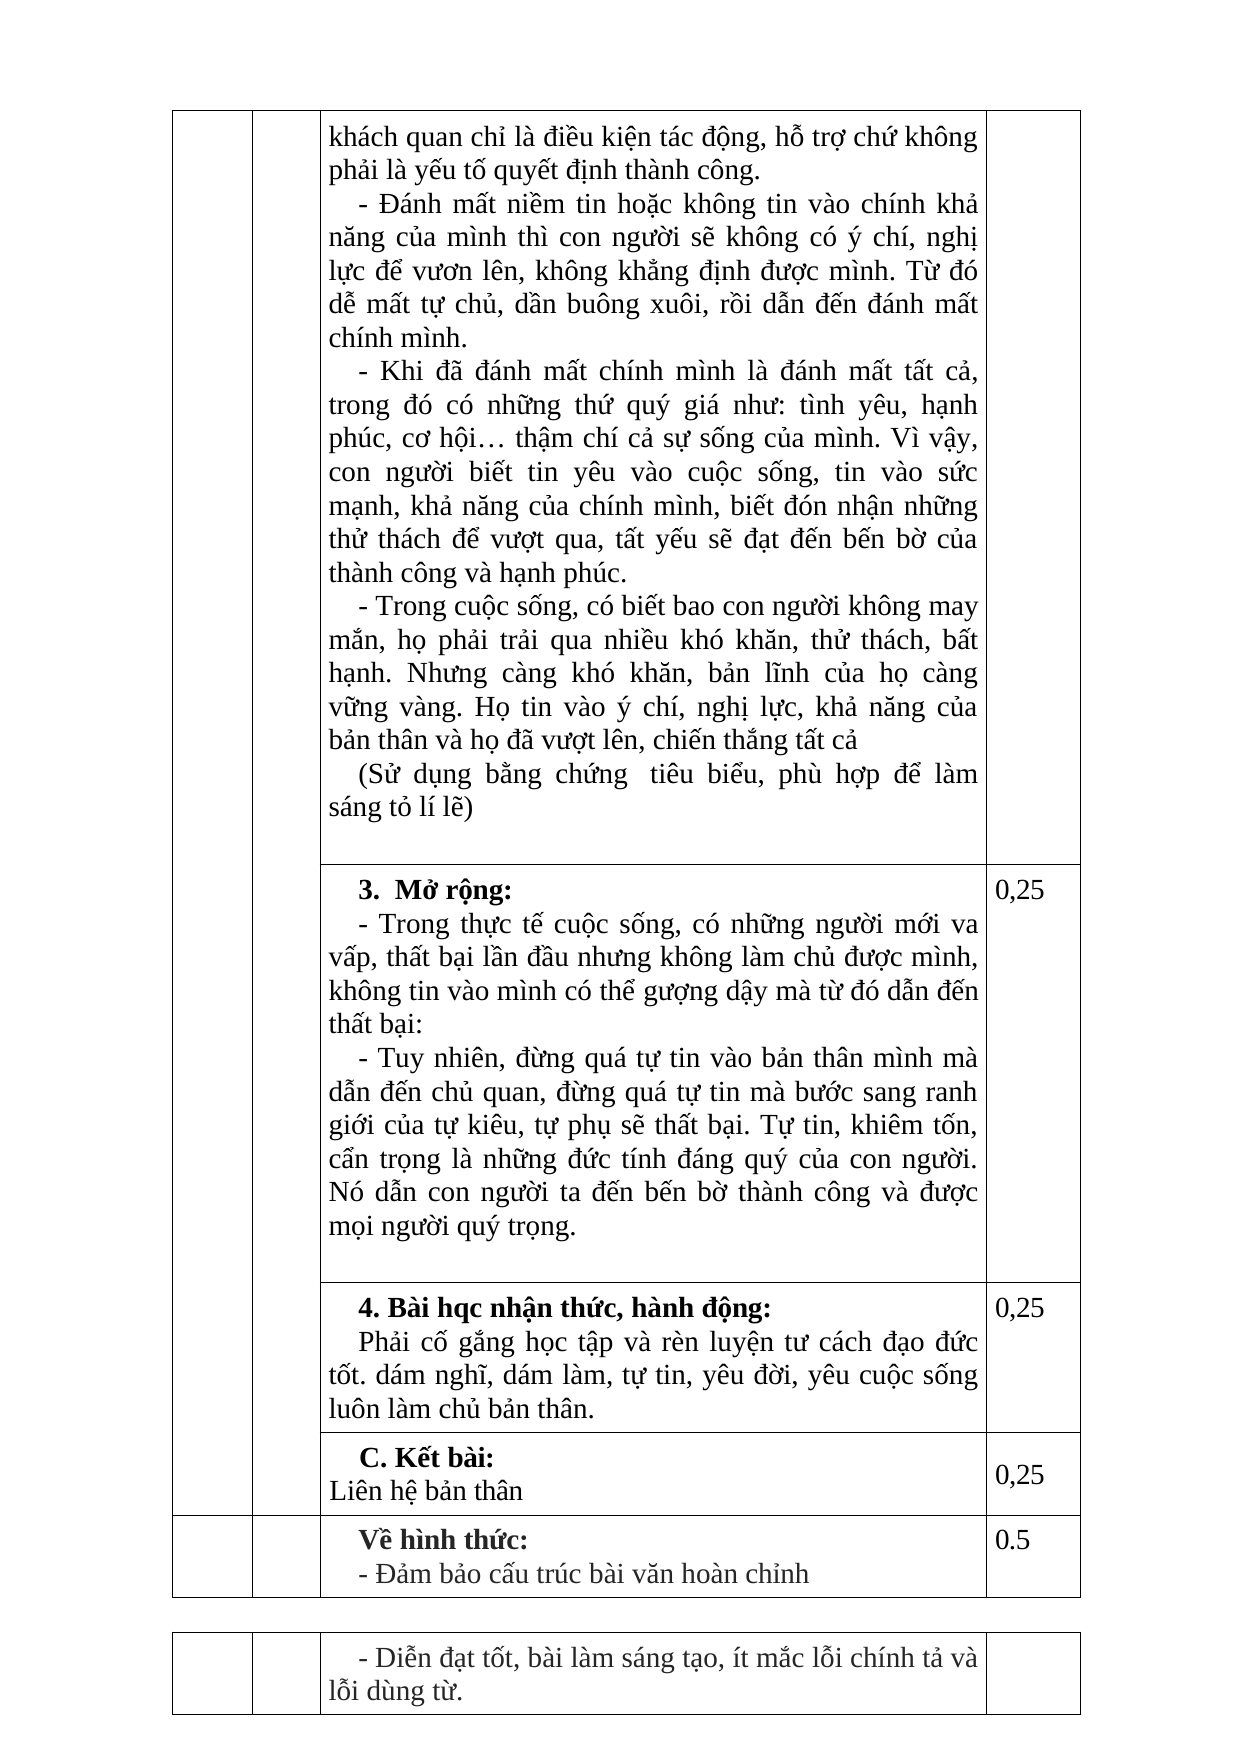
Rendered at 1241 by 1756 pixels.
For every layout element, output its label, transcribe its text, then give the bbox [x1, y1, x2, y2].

table_cell 0,25 [987, 1433, 1080, 1514]
table_header [987, 111, 1080, 864]
table_header [987, 1633, 1080, 1714]
table_header [173, 1633, 252, 1714]
table_header [253, 1633, 320, 1714]
table_header [173, 111, 252, 1514]
table_cell Mở rộng: Trong thực tế cuộc sống, có những người mới va vấp, thất bại lần đầu nhưng không làm chủ được mình, không tin vào mình có thể gượng dậy mà từ đó dẫn đến thất bại: Tuy nhiên, đừng quá tự tin vào bản thân mình mà dẫn đến chủ quan, đừng quá tự tin mà bước sang ranh giới của tự kiêu, tự phụ sẽ thất bại. Tự tin, khiêm tốn, cẩn trọng là những đức tính đáng quý của con người. Nó dẫn con người ta đến bến bờ thành công và được mọi người quý trọng. [321, 865, 986, 1282]
table_cell 0.5 [987, 1516, 1080, 1597]
table_cell 0,25 [987, 1283, 1080, 1432]
table_cell [253, 1516, 320, 1597]
table_header khách quan chỉ là điều kiện tác động, hỗ trợ chứ không phải là yếu tố quyết định thành công. Đánh mất niềm tin hoặc không tin vào chính khả năng của mình thì con người sẽ không có ý chí, nghị lực để vươn lên, không khẳng định được mình. Từ đó dễ mất tự chủ, dần buông xuôi, rồi dẫn đến đánh mất chính mình. Khi đã đánh mất chính mình là đánh mất tất cả, trong đó có những thứ quý giá như: tình yêu, hạnh phúc, cơ hội… thậm chí cả sự sống của mình. Vì vậy, con người biết tin yêu vào cuộc sống, tin vào sức mạnh, khả năng của chính mình, biết đón nhận những thử thách để vượt qua, tất yếu sẽ đạt đến bến bờ của thành công và hạnh phúc. Trong cuộc sống, có biết bao con người không may mắn, họ phải trải qua nhiều khó khăn, thử thách, bất hạnh. Nhưng càng khó khăn, bản lĩnh của họ càng vững vàng. Họ tin vào ý chí, nghị lực, khả năng của bản thân và họ đã vượt lên, chiến thắng tất cả (Sử dụng bằng chứng tiêu biểu, phù hợp để làm sáng tỏ lí lẽ) [321, 111, 986, 864]
table_header [253, 111, 320, 1514]
table_cell 0,25 [987, 865, 1080, 1282]
table_cell [173, 1516, 252, 1597]
table_cell Về hình thức: - Đảm bảo cấu trúc bài văn hoàn chỉnh [321, 1516, 986, 1597]
table_cell 4. Bài hqc nhận thức, hành động: Phải cố gắng học tập và rèn luyện tư cách đạo đức tốt. dám nghĩ, dám làm, tự tin, yêu đời, yêu cuộc sống luôn làm chủ bản thân. [321, 1283, 986, 1432]
table_header - Diễn đạt tốt, bài làm sáng tạo, ít mắc lỗi chính tả và lỗi dùng từ. [321, 1633, 986, 1714]
table_cell C. Kết bài: Liên hệ bản thân [321, 1433, 986, 1514]
